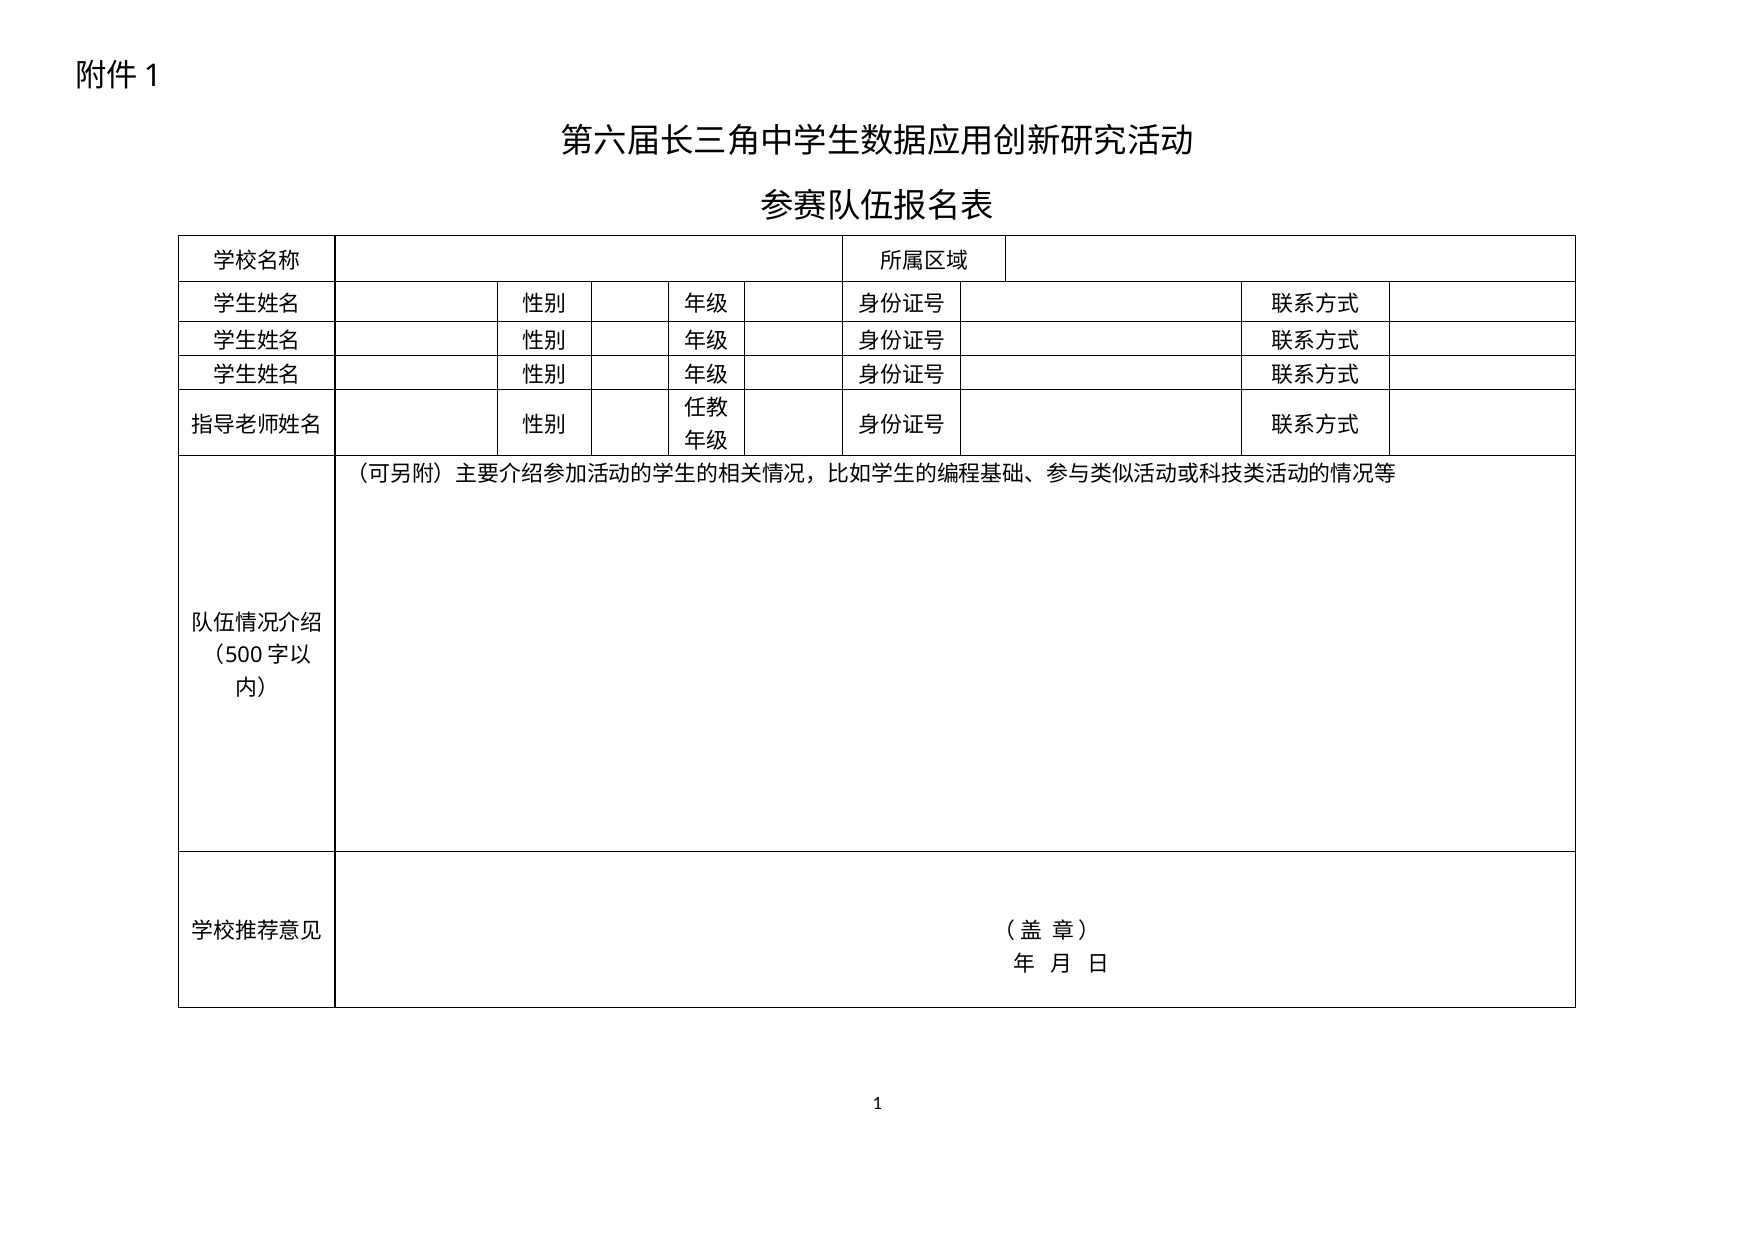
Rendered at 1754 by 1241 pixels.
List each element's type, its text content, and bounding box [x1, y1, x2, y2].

table_cell （可另附）主要介绍参加活动的学生的相关情况，比如学生的编程基础、参与类似活动或科技类活动的情况等 [336, 456, 1575, 851]
table_cell [336, 390, 497, 455]
table_cell 任教年级 [669, 390, 744, 455]
table_cell [745, 322, 842, 355]
text 附件1 [75, 40, 1679, 105]
table_cell 年级 [669, 356, 744, 389]
table_header 所属区域 [843, 236, 1005, 281]
table_cell [592, 356, 668, 389]
table_cell [961, 356, 1241, 389]
table_cell 联系方式 [1242, 322, 1389, 355]
table_cell 学校推荐意见 [179, 852, 334, 1007]
table_cell [592, 322, 668, 355]
table_cell [1390, 356, 1575, 389]
table_cell [961, 322, 1241, 355]
table_cell 学生姓名 [179, 322, 334, 355]
table_header [336, 236, 842, 281]
table_cell 学生姓名 [179, 282, 334, 321]
table_cell [1390, 390, 1575, 455]
table_cell 联系方式 [1242, 282, 1389, 321]
table_cell [336, 322, 497, 355]
table_cell 学生姓名 [179, 356, 334, 389]
table_cell 联系方式 [1242, 356, 1389, 389]
table_cell 联系方式 [1242, 390, 1389, 455]
table_cell 身份证号 [843, 322, 960, 355]
table_cell [592, 390, 668, 455]
table_cell 队伍情况介绍（500字以内） [179, 456, 334, 851]
table_cell 身份证号 [843, 356, 960, 389]
text 参赛队伍报名表 [75, 170, 1679, 235]
table_cell 年级 [669, 322, 744, 355]
table_cell [592, 282, 668, 321]
text 第六届长三角中学生数据应用创新研究活动 [75, 105, 1679, 170]
table_cell [745, 282, 842, 321]
table_cell [336, 282, 497, 321]
table_cell [1390, 322, 1575, 355]
table_header [1006, 236, 1575, 281]
table_cell [745, 390, 842, 455]
table_header 学校名称 [179, 236, 334, 281]
table_cell [745, 356, 842, 389]
table_cell 年级 [669, 282, 744, 321]
table_cell 身份证号 [843, 282, 960, 321]
table_cell 指导老师姓名 [179, 390, 334, 455]
table_cell 性别 [498, 356, 591, 389]
table_cell [961, 282, 1241, 321]
table_cell 性别 [498, 322, 591, 355]
table_cell 性别 [498, 390, 591, 455]
table_cell [1390, 282, 1575, 321]
table_cell [961, 390, 1241, 455]
table_cell 性别 [498, 282, 591, 321]
table_cell [336, 356, 497, 389]
table_cell 身份证号 [843, 390, 960, 455]
table_cell （ 盖 章 ） 年 月 日 [336, 852, 1575, 1007]
